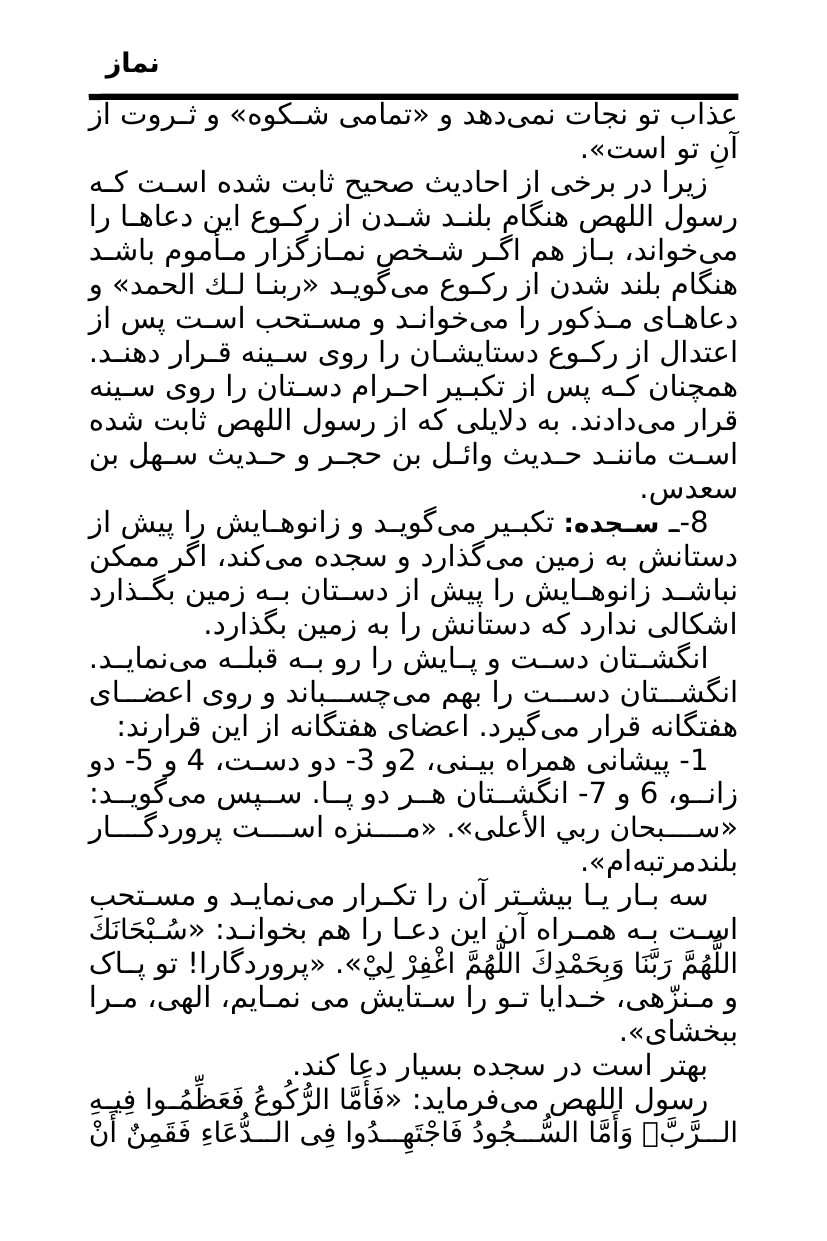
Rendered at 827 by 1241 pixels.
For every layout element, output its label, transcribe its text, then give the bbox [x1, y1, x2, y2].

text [89, 98, 738, 166]
text انگشتان دست و پایش را رو به قبله می‌نماید. انگشتان دست را بهم می‌چسباند و روی اعضای هفتگانه قرار می‌گیرد. اعضای هفتگانه از این قرارند: [89, 641, 738, 743]
text سه بار یا بیشتر آن را تکرار می‌نماید و مستحب است به همراه آن این دعا را هم بخواند: «سُبْحَانَكَ اللَّهُمَّ رَبَّنَا وَبِحَمْدِكَ اللَّهُمَّ اغْفِرْ لِيْ». «پروردگارا! تو پاک و منزّهى، خدایا تو را ستایش مى نمایم، الهى، مرا ببخشاى». [89, 879, 738, 1048]
text 8- سجده: تکبیر می‌گوید و زانوهایش را پیش از دستانش به زمین می‌گذارد و سجده می‌کند، اگر ممکن نباشد زانوهایش را پیش از دستان به زمین بگذارد اشکالی ندارد که دستانش را به زمین بگذارد. [89, 505, 738, 641]
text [89, 1082, 738, 1149]
text بهتر است در سجده بسیار دعا کند. [89, 1048, 738, 1082]
text زیرا در برخی از احادیث صحیح ثابت شده است که رسول ‌اللهص هنگام بلند شدن از رکوع این دعاها را می‌خواند، باز هم اگر شخص نمازگزار مأموم باشد هنگام بلند شدن از رکوع می‌گوید «ربنا لك الحمد» و دعاهای مذکور را می‌خواند و مستحب است پس از اعتدال از رکوع دستایشان را روی سینه قرار دهند. همچنان که پس از تکبیر احرام دستان را روی سینه قرار می‌دادند. به دلایلی که از رسول ‌اللهص ثابت شده است مانند حدیث وائل بن حجر و حدیث سهل بن سعدس. [89, 166, 738, 505]
text 1- پیشانی همراه بینی، 2و 3- دو دست، 4 و 5- دو زانو، 6 و 7- انگشتان هر دو پا. سپس می‌گوید: «سبحان ربي الأعلی». «منزه است پروردگار بلندمرتبه‌ام». [89, 743, 738, 879]
